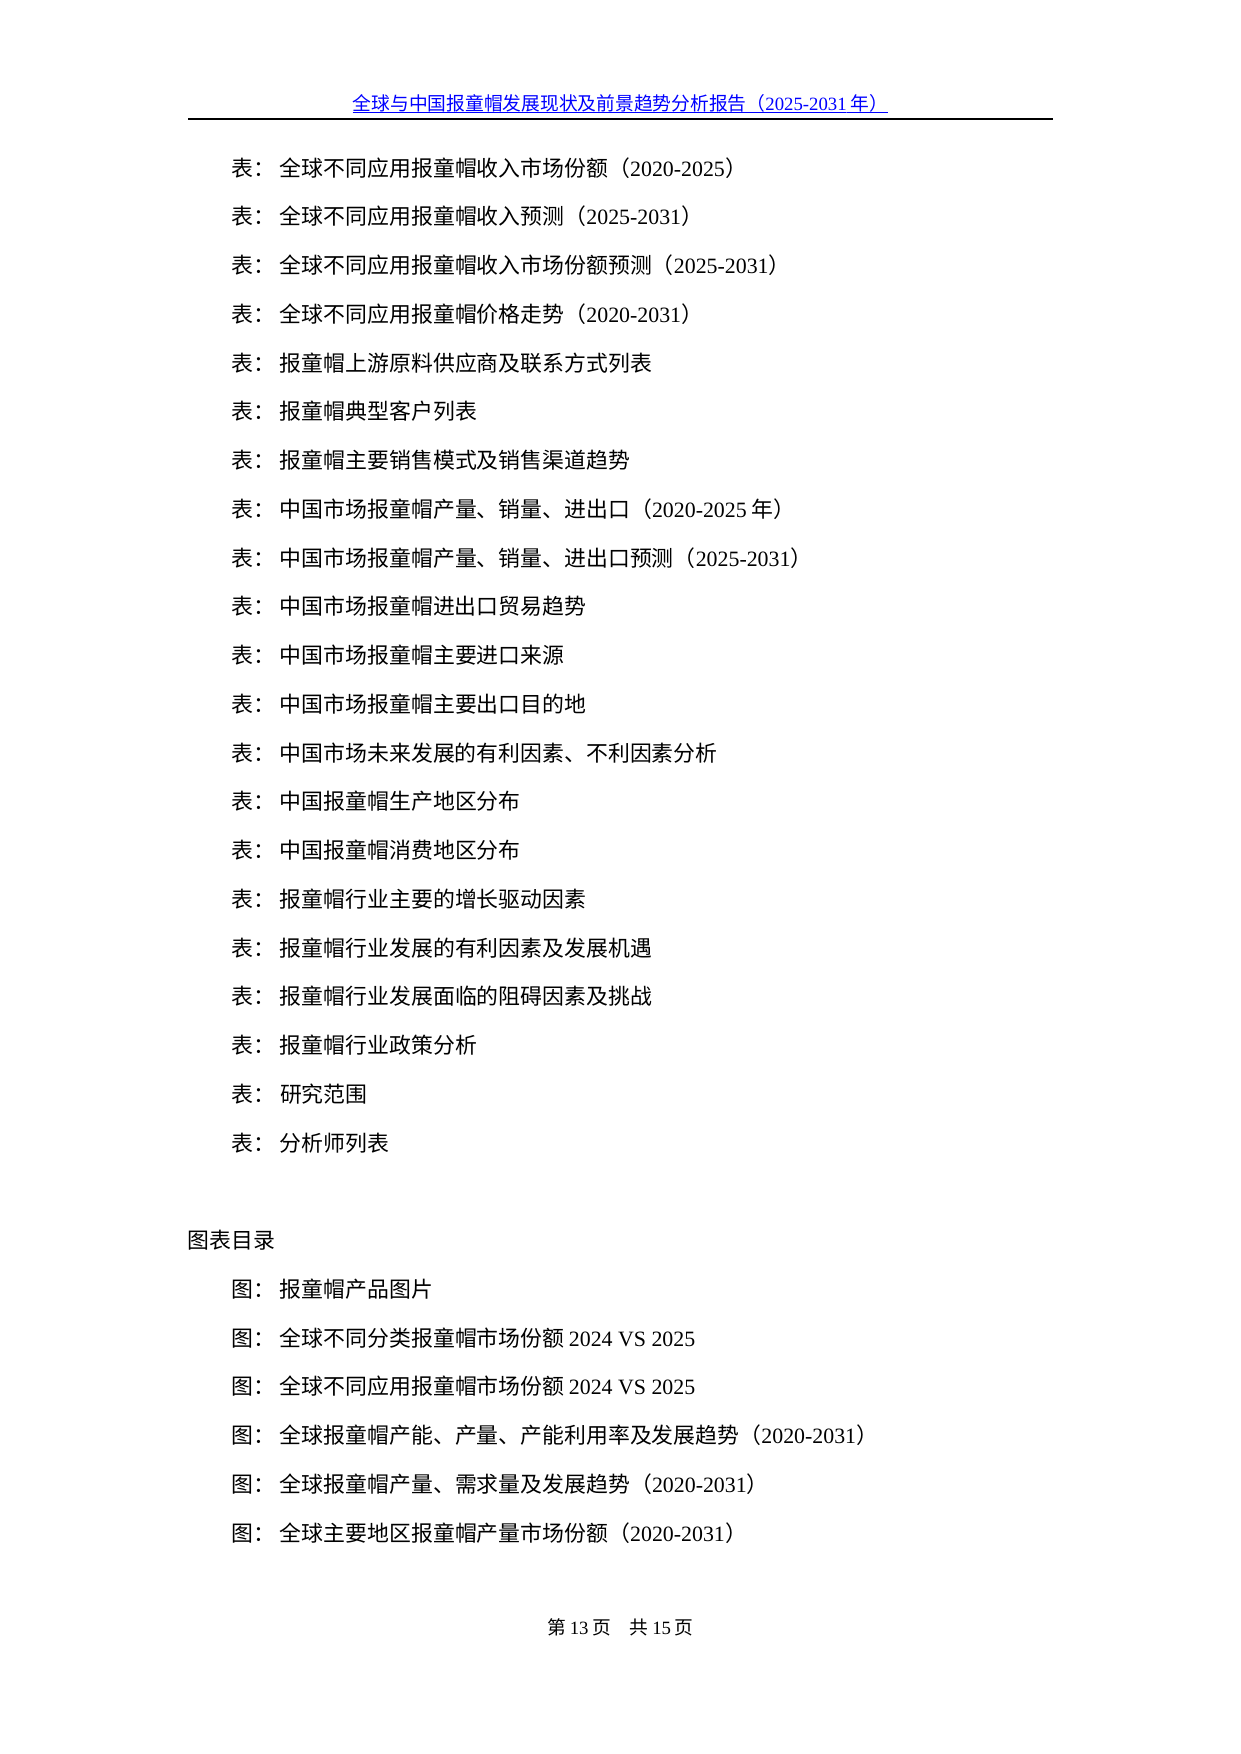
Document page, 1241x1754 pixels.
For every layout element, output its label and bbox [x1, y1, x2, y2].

text [187, 150, 1053, 1548]
